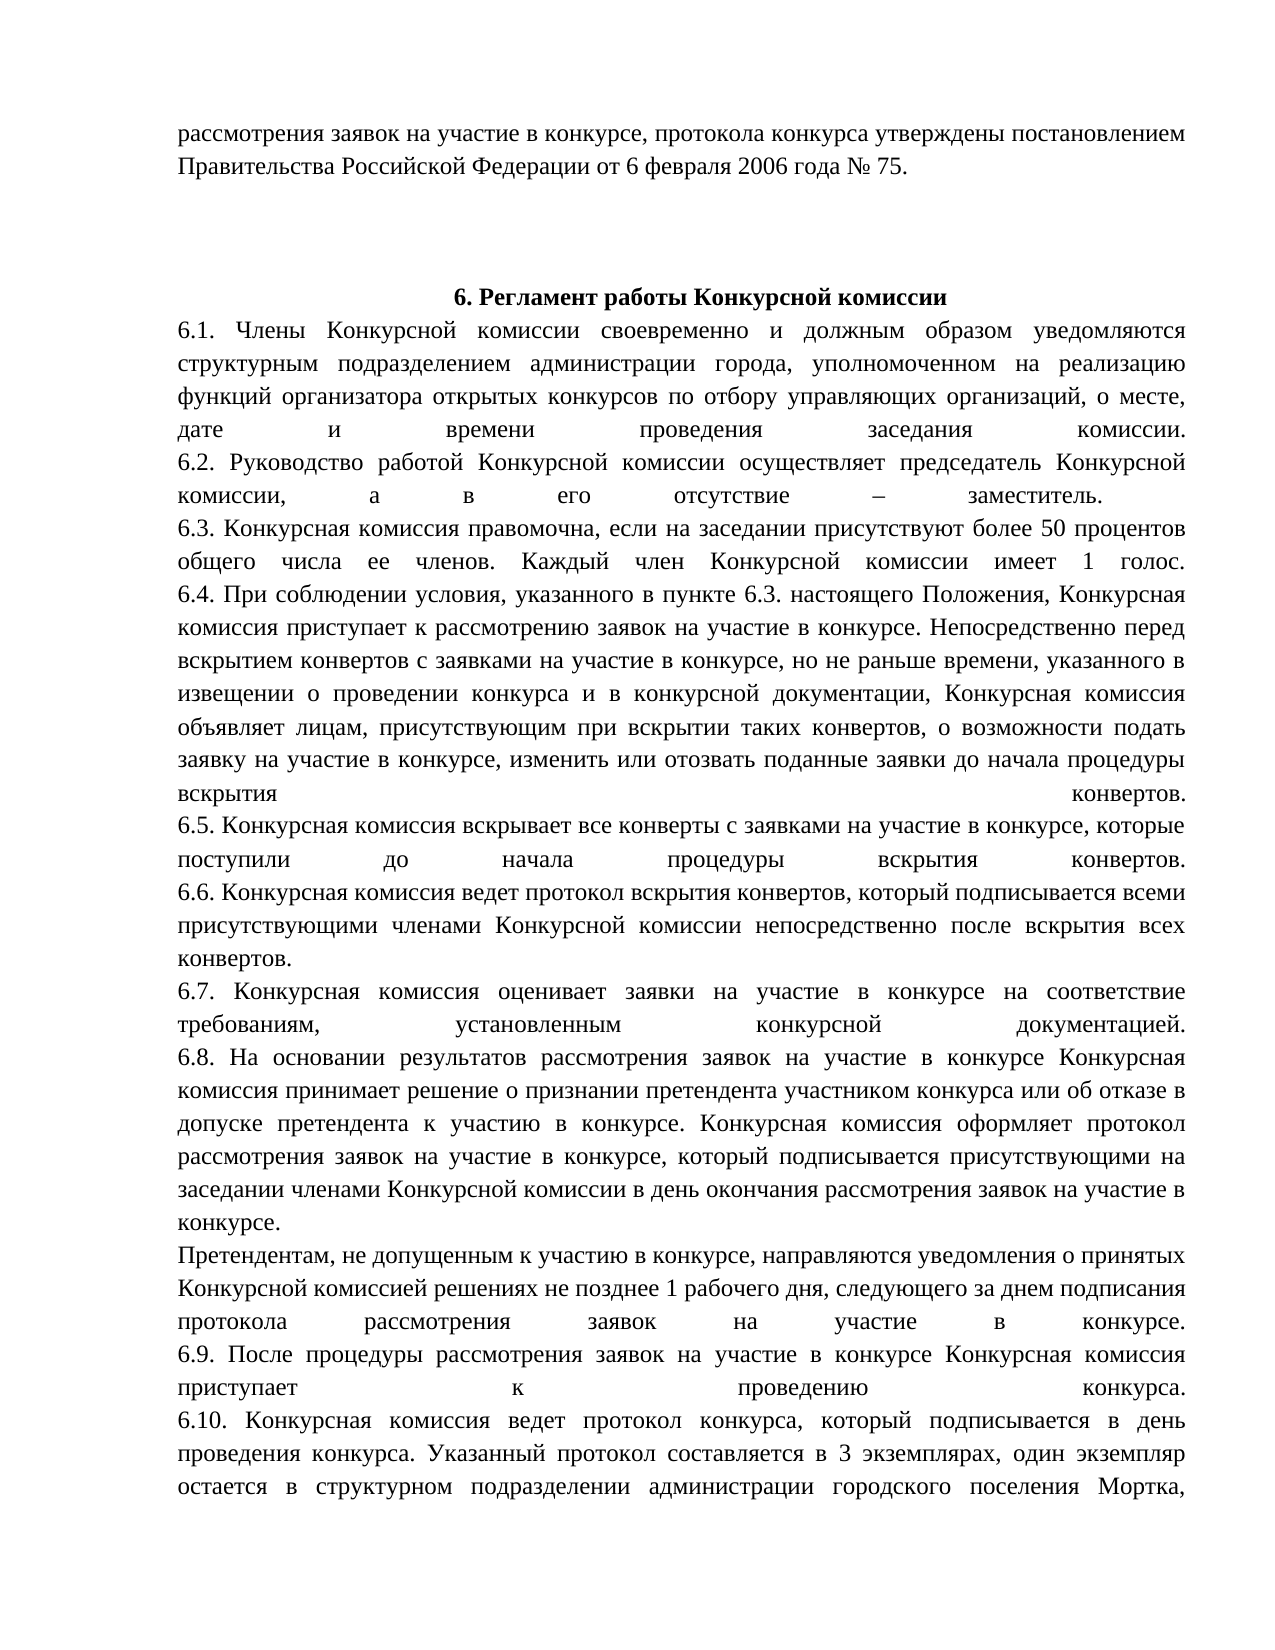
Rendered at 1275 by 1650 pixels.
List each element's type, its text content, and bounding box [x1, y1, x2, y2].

text 6. Регламент работы Конкурсной комиссии [215, 282, 1186, 311]
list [177, 118, 1186, 180]
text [177, 315, 1186, 1500]
